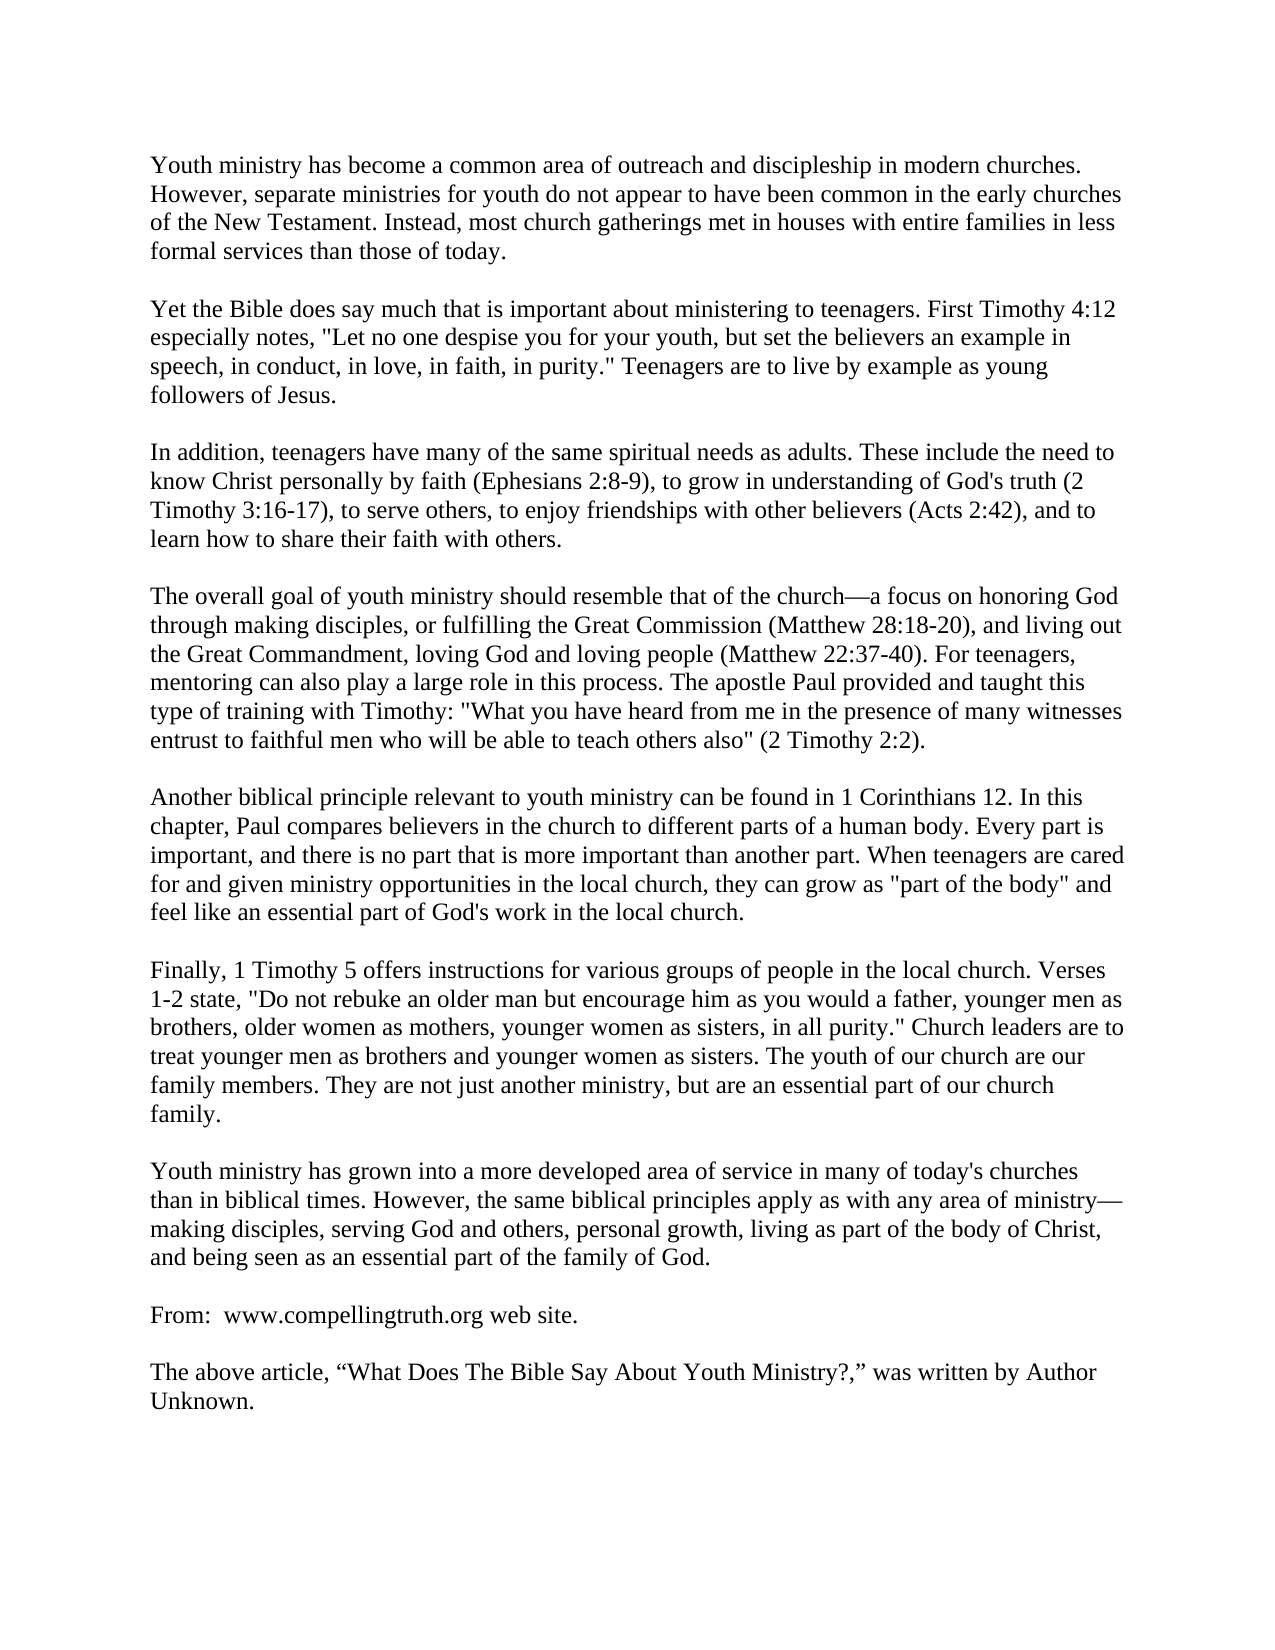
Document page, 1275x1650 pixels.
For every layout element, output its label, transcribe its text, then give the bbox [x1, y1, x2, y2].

text From: www.compellingtruth.org web site. [150, 1300, 1125, 1329]
text Finally, 1 Timothy 5 offers instructions for various groups of people in the local church. Verses 1-2 state, "Do not rebuke an older man but encourage him as you would a father, younger men as brothers, older women as mothers, younger women as sisters, in all purity." Church leaders are to treat younger men as brothers and younger women as sisters. The youth of our church are our family members. They are not just another ministry, but are an essential part of our church family. [150, 955, 1125, 1127]
text Youth ministry has grown into a more developed area of service in many of today's churches than in biblical times. However, the same biblical principles apply as with any area of ministry—making disciples, serving God and others, personal growth, living as part of the body of Christ, and being seen as an essential part of the family of God. [150, 1156, 1125, 1271]
text The above article, “What Does The Bible Say About Youth Ministry?,” was written by Author Unknown. [150, 1357, 1125, 1415]
text Yet the Bible does say much that is important about ministering to teenagers. First Timothy 4:12 especially notes, "Let no one despise you for your youth, but set the believers an example in speech, in conduct, in love, in faith, in purity." Teenagers are to live by example as young followers of Jesus. [150, 294, 1125, 409]
text In addition, teenagers have many of the same spiritual needs as adults. These include the need to know Christ personally by faith (Ephesians 2:8-9), to grow in understanding of God's truth (2 Timothy 3:16-17), to serve others, to enjoy friendships with other believers (Acts 2:42), and to learn how to share their faith with others. [150, 437, 1125, 552]
text Youth ministry has become a common area of outreach and discipleship in modern churches. However, separate ministries for youth do not appear to have been common in the early churches of the New Testament. Instead, most church gatherings met in houses with entire families in less formal services than those of today. [150, 150, 1125, 265]
text Another biblical principle relevant to youth ministry can be found in 1 Corinthians 12. In this chapter, Paul compares believers in the church to different parts of a human body. Every part is important, and there is no part that is more important than another part. When teenagers are cared for and given ministry opportunities in the local church, they can grow as "part of the body" and feel like an essential part of God's work in the local church. [150, 782, 1125, 926]
text The overall goal of youth ministry should resemble that of the church—a focus on honoring God through making disciples, or fulfilling the Great Commission (Matthew 28:18-20), and living out the Great Commandment, loving God and loving people (Matthew 22:37-40). For teenagers, mentoring can also play a large role in this process. The apostle Paul provided and taught this type of training with Timothy: "What you have heard from me in the presence of many witnesses entrust to faithful men who will be able to teach others also" (2 Timothy 2:2). [150, 581, 1125, 754]
